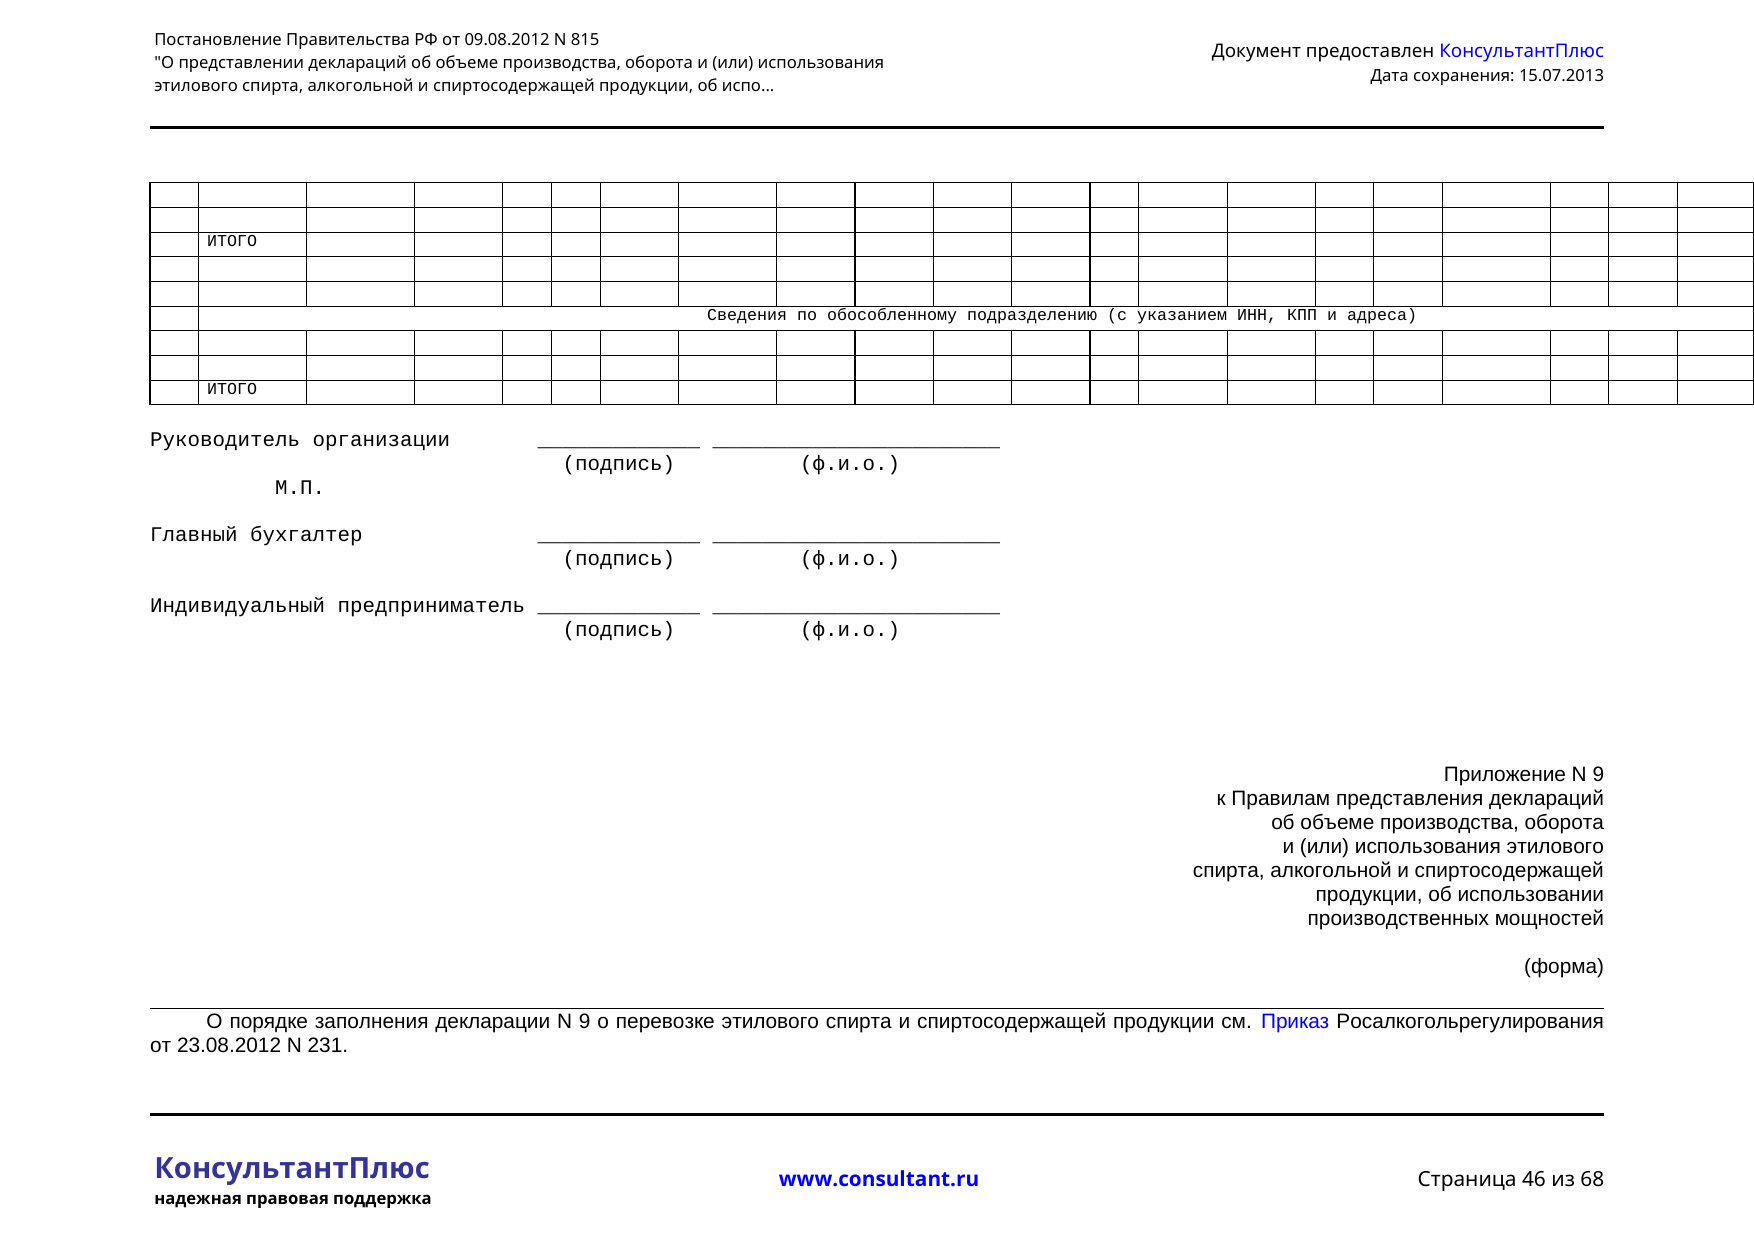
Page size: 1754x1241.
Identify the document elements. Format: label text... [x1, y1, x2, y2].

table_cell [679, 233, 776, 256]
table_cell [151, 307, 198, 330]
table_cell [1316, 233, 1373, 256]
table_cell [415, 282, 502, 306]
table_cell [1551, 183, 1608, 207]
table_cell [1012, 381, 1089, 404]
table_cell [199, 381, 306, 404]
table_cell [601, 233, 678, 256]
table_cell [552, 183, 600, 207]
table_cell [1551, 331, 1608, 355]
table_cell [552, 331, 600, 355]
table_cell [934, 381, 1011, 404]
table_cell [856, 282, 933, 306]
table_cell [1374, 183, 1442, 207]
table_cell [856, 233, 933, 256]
text О порядке заполнения декларации N 9 о перевозке этилового спирта и спиртосодержащей продукции см. Приказ Росалкогольрегулирования от 23.08.2012 N 231. [150, 1009, 1604, 1057]
text (подпись) (ф.и.о.) [150, 453, 1604, 477]
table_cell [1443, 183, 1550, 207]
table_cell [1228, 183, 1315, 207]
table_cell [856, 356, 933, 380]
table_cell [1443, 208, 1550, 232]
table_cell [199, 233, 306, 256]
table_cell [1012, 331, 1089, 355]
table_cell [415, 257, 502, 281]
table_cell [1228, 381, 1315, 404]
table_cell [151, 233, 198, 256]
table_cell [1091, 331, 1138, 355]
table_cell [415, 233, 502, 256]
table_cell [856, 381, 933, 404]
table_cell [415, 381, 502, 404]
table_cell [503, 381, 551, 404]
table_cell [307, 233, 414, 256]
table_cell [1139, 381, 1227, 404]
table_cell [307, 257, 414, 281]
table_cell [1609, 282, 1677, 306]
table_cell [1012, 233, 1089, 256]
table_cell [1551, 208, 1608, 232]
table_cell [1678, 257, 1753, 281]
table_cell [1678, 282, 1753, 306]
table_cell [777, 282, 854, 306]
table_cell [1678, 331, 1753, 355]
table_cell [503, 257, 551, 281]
text Руководитель организации _____________ _______________________ [150, 429, 1604, 453]
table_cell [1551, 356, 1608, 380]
text спирта, алкогольной и спиртосодержащей [150, 858, 1604, 882]
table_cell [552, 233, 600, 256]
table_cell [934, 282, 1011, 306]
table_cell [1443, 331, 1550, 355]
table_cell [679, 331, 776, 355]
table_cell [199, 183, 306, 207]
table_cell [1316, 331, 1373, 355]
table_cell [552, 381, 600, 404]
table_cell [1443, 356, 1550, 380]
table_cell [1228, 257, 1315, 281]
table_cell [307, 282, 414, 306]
text об объеме производства, оборота [150, 810, 1604, 834]
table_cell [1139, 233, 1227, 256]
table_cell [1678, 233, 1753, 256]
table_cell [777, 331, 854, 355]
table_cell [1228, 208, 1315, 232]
text Приложение N 9 [150, 762, 1604, 786]
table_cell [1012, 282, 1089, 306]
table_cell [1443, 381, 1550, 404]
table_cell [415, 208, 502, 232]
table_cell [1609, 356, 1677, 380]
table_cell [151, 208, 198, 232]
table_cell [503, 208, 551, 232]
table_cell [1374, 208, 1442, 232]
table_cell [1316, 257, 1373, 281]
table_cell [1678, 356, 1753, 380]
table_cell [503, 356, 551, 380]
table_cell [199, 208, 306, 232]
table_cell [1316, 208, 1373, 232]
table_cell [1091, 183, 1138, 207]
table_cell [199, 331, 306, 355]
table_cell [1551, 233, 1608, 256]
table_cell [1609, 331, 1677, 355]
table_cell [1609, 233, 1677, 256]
text (подпись) (ф.и.о.) [150, 548, 1604, 571]
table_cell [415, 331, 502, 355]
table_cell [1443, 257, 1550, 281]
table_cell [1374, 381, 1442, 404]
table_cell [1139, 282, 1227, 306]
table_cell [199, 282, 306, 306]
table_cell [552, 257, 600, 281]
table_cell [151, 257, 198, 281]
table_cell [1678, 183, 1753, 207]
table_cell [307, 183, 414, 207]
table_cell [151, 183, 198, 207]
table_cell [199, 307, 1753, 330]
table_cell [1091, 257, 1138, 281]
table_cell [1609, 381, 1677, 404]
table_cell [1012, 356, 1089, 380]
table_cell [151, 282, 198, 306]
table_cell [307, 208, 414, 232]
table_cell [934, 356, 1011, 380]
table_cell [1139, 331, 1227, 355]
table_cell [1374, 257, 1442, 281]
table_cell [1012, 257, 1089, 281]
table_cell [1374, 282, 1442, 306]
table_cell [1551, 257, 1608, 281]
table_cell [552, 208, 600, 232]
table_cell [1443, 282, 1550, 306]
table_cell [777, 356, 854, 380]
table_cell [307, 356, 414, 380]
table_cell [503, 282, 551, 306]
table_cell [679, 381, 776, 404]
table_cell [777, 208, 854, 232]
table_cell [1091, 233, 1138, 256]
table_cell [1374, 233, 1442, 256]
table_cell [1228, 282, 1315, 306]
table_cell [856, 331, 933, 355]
text Главный бухгалтер _____________ _______________________ [150, 524, 1604, 548]
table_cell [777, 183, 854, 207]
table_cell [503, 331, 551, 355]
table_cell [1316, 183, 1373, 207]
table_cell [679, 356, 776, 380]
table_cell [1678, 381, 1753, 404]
text (форма) [150, 954, 1604, 978]
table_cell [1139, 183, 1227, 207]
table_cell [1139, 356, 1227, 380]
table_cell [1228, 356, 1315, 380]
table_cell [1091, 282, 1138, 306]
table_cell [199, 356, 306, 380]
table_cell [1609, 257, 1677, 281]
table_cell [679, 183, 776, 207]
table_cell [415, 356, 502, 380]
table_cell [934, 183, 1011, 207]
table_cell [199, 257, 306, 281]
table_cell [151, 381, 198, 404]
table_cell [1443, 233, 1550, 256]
text и (или) использования этилового [150, 834, 1604, 858]
text продукции, об использовании [150, 882, 1604, 906]
text к Правилам представления деклараций [150, 786, 1604, 810]
text (подпись) (ф.и.о.) [150, 618, 1604, 642]
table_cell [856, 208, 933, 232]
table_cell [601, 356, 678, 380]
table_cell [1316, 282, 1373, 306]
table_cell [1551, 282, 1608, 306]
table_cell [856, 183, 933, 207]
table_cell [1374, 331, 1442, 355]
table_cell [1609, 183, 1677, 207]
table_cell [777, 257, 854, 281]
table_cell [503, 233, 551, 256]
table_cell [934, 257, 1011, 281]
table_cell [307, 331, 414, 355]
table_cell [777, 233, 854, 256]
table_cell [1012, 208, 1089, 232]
text производственных мощностей [150, 906, 1604, 930]
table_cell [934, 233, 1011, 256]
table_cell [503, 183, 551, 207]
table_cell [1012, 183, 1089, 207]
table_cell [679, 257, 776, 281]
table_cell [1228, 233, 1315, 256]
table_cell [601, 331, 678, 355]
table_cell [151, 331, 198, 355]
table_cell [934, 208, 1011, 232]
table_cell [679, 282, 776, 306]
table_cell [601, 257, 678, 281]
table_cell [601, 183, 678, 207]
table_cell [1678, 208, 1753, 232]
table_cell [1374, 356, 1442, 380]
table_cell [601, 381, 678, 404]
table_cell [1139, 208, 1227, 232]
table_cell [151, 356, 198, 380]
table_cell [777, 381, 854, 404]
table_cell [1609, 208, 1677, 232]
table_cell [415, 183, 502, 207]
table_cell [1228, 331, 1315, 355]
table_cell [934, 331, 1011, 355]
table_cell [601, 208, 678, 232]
text М.П. [150, 477, 1604, 500]
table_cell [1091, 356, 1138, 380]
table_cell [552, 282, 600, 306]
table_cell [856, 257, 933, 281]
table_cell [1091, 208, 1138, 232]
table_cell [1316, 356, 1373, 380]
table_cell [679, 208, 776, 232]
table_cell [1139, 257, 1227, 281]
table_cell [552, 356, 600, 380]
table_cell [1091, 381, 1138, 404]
text Индивидуальный предприниматель _____________ _______________________ [150, 595, 1604, 618]
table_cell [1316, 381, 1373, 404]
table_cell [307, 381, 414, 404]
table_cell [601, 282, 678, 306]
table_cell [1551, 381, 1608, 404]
